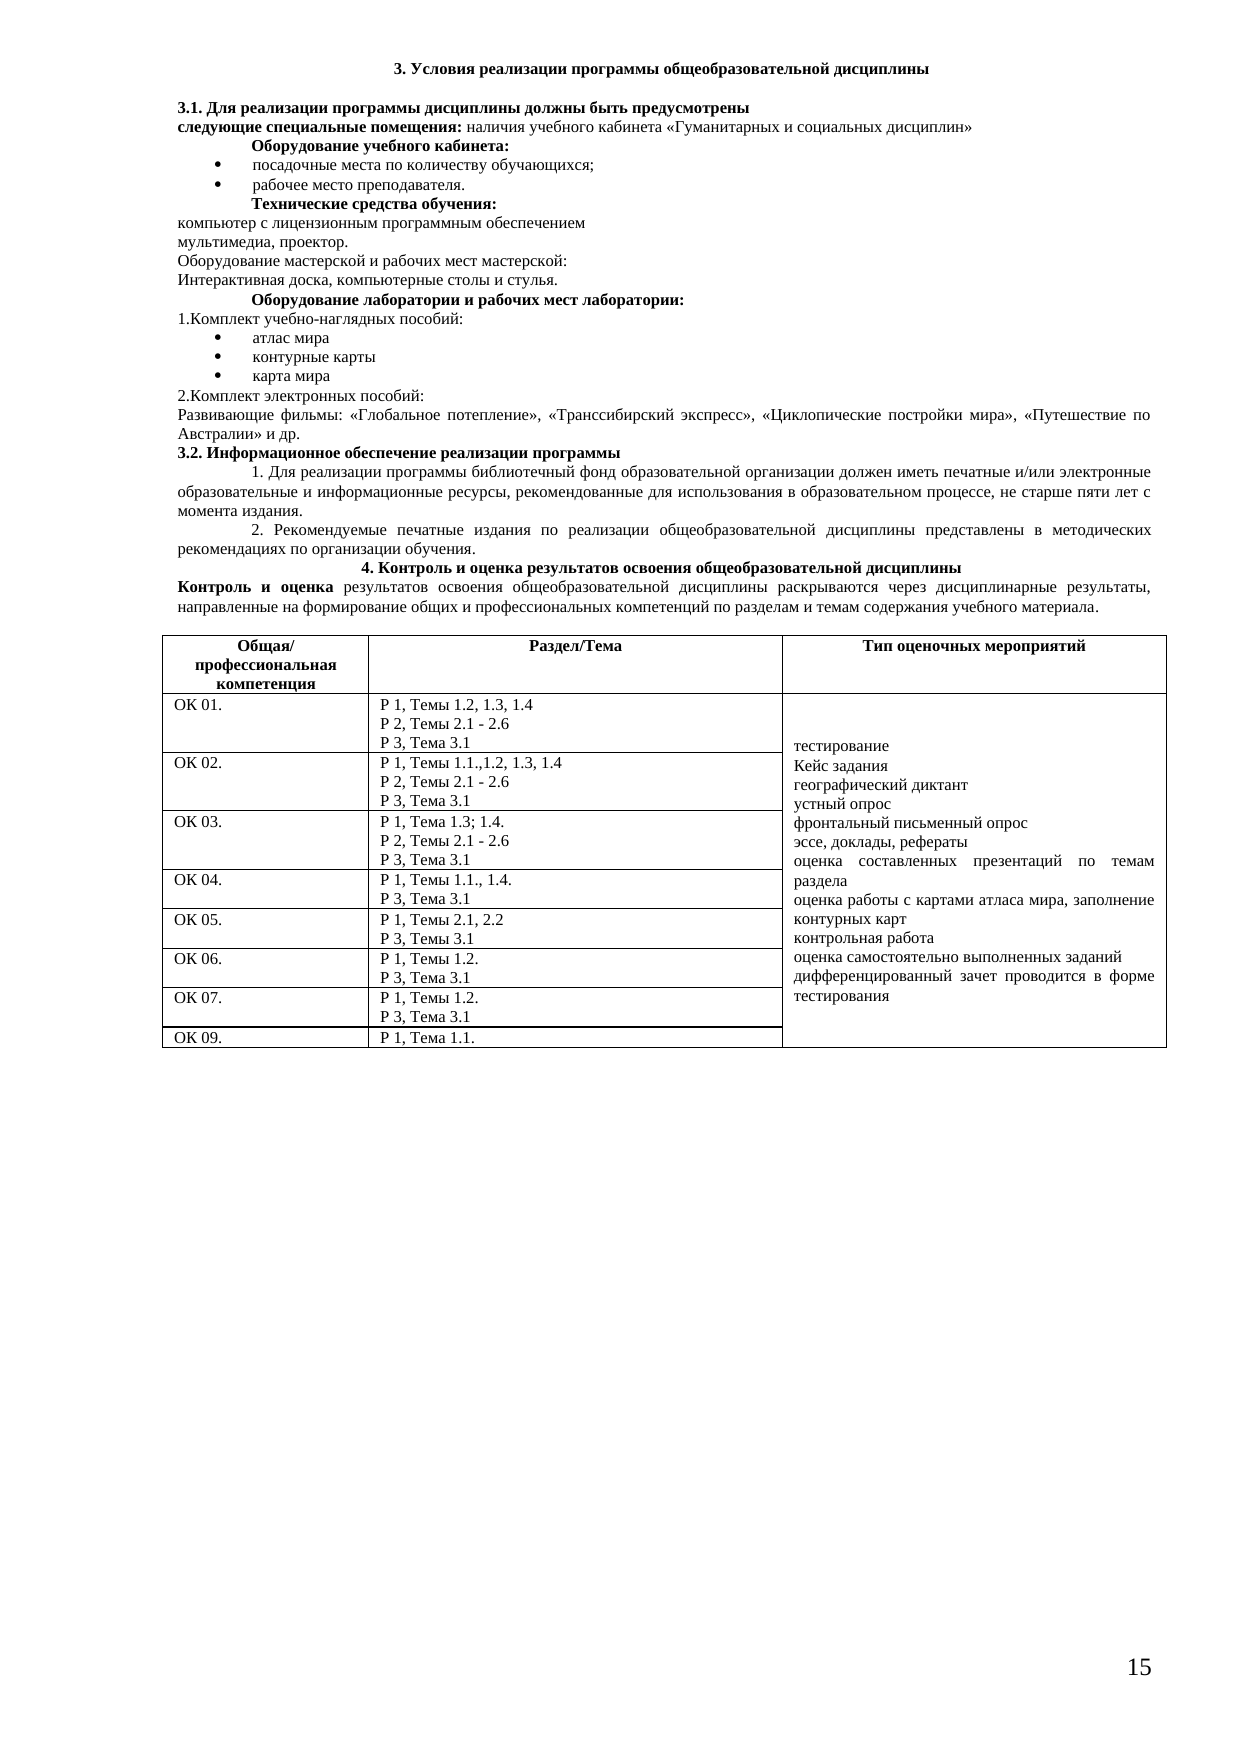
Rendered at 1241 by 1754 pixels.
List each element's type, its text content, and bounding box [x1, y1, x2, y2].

table_cell Р 1, Темы 1.2, 1.3, 1.4 Р 2, Темы 2.1 - 2.6 Р 3, Тема 3.1 [369, 694, 782, 752]
table_cell ОК 09. [163, 1028, 368, 1047]
text 3.2. Информационное обеспечение реализации программы [177, 443, 1152, 462]
text следующие специальные помещения: наличия учебного кабинета «Гуманитарных и социальных дисциплин» [177, 117, 1152, 136]
text Интерактивная доска, компьютерные столы и стулья. [177, 270, 1152, 289]
list контурные карты [215, 347, 1152, 366]
table_header Раздел/Тема [369, 636, 782, 693]
text 3.1. Для реализации программы дисциплины должны быть предусмотрены [177, 97, 1152, 117]
text Контроль и оценка результатов освоения общеобразовательной дисциплины раскрываются через дисциплинарные результаты, направленные на формирование общих и профессиональных компетенций по разделам и темам содержания учебного материала. [177, 577, 1152, 616]
text Развивающие фильмы: «Глобальное потепление», «Транссибирский экспресс», «Циклопические постройки мира», «Путешествие по Австралии» и др. [177, 405, 1152, 443]
table_cell Р 1, Тема 1.1. [369, 1028, 782, 1047]
text 1. Для реализации программы библиотечный фонд образовательной организации должен иметь печатные и/или электронные образовательные и информационные ресурсы, рекомендованные для использования в образовательном процессе, не старше пяти лет с момента издания. [177, 462, 1152, 520]
table_cell ОК 05. [163, 909, 368, 948]
table_cell Р 1, Темы 2.1, 2.2 Р 3, Темы 3.1 [369, 909, 782, 948]
table_cell ОК 04. [163, 870, 368, 908]
table_cell ОК 02. [163, 753, 368, 810]
text 2.Комплект электронных пособий: [177, 386, 1152, 405]
table_cell Р 1, Темы 1.1., 1.4. Р 3, Тема 3.1 [369, 870, 782, 908]
table_cell ОК 07. [163, 988, 368, 1026]
list карта мира [215, 366, 1152, 386]
table_header Тип оценочных мероприятий [783, 636, 1166, 693]
text Оборудование мастерской и рабочих мест мастерской: [177, 251, 1152, 270]
table_cell Р 1, Темы 1.1.,1.2, 1.3, 1.4 Р 2, Темы 2.1 - 2.6 Р 3, Тема 3.1 [369, 753, 782, 810]
text компьютер с лицензионным программным обеспечением [177, 213, 1152, 232]
text Технические средства обучения: [177, 193, 1152, 213]
table_cell тестирование Кейс задания географический диктант устный опрос фронтальный письменный опрос эссе, доклады, рефераты оценка составленных презентаций по темам раздела оценка работы с картами атласа мира, заполнение контурных карт контрольная работа оценка самостоятельно выполненных заданий дифференцированный зачет проводится в форме тестирования [783, 694, 1166, 1047]
text Оборудование лаборатории и рабочих мест лаборатории: [177, 289, 1152, 308]
table_cell ОК 01. [163, 694, 368, 752]
table_cell ОК 03. [163, 811, 368, 869]
table_header Общая/профессиональная компетенция [163, 636, 368, 693]
text 4. Контроль и оценка результатов освоения общеобразовательной дисциплины [177, 558, 1146, 577]
table_cell ОК 06. [163, 949, 368, 987]
text мультимедиа, проектор. [177, 232, 1152, 251]
table_cell Р 1, Темы 1.2. Р 3, Тема 3.1 [369, 988, 782, 1026]
text 2. Рекомендуемые печатные издания по реализации общеобразовательной дисциплины представлены в методических рекомендациях по организации обучения. [177, 520, 1152, 558]
text 3. Условия реализации программы общеобразовательной дисциплины [177, 59, 1146, 78]
text 1.Комплект учебно-наглядных пособий: [177, 308, 1152, 328]
list посадочные места по количеству обучающихся; [215, 155, 1152, 174]
list атлас мира [215, 328, 1152, 347]
text Оборудование учебного кабинета: [177, 136, 1152, 155]
list рабочее место преподавателя. [215, 174, 1152, 193]
table_cell Р 1, Тема 1.3; 1.4. Р 2, Темы 2.1 - 2.6 Р 3, Тема 3.1 [369, 811, 782, 869]
table_cell Р 1, Темы 1.2. Р 3, Тема 3.1 [369, 949, 782, 987]
